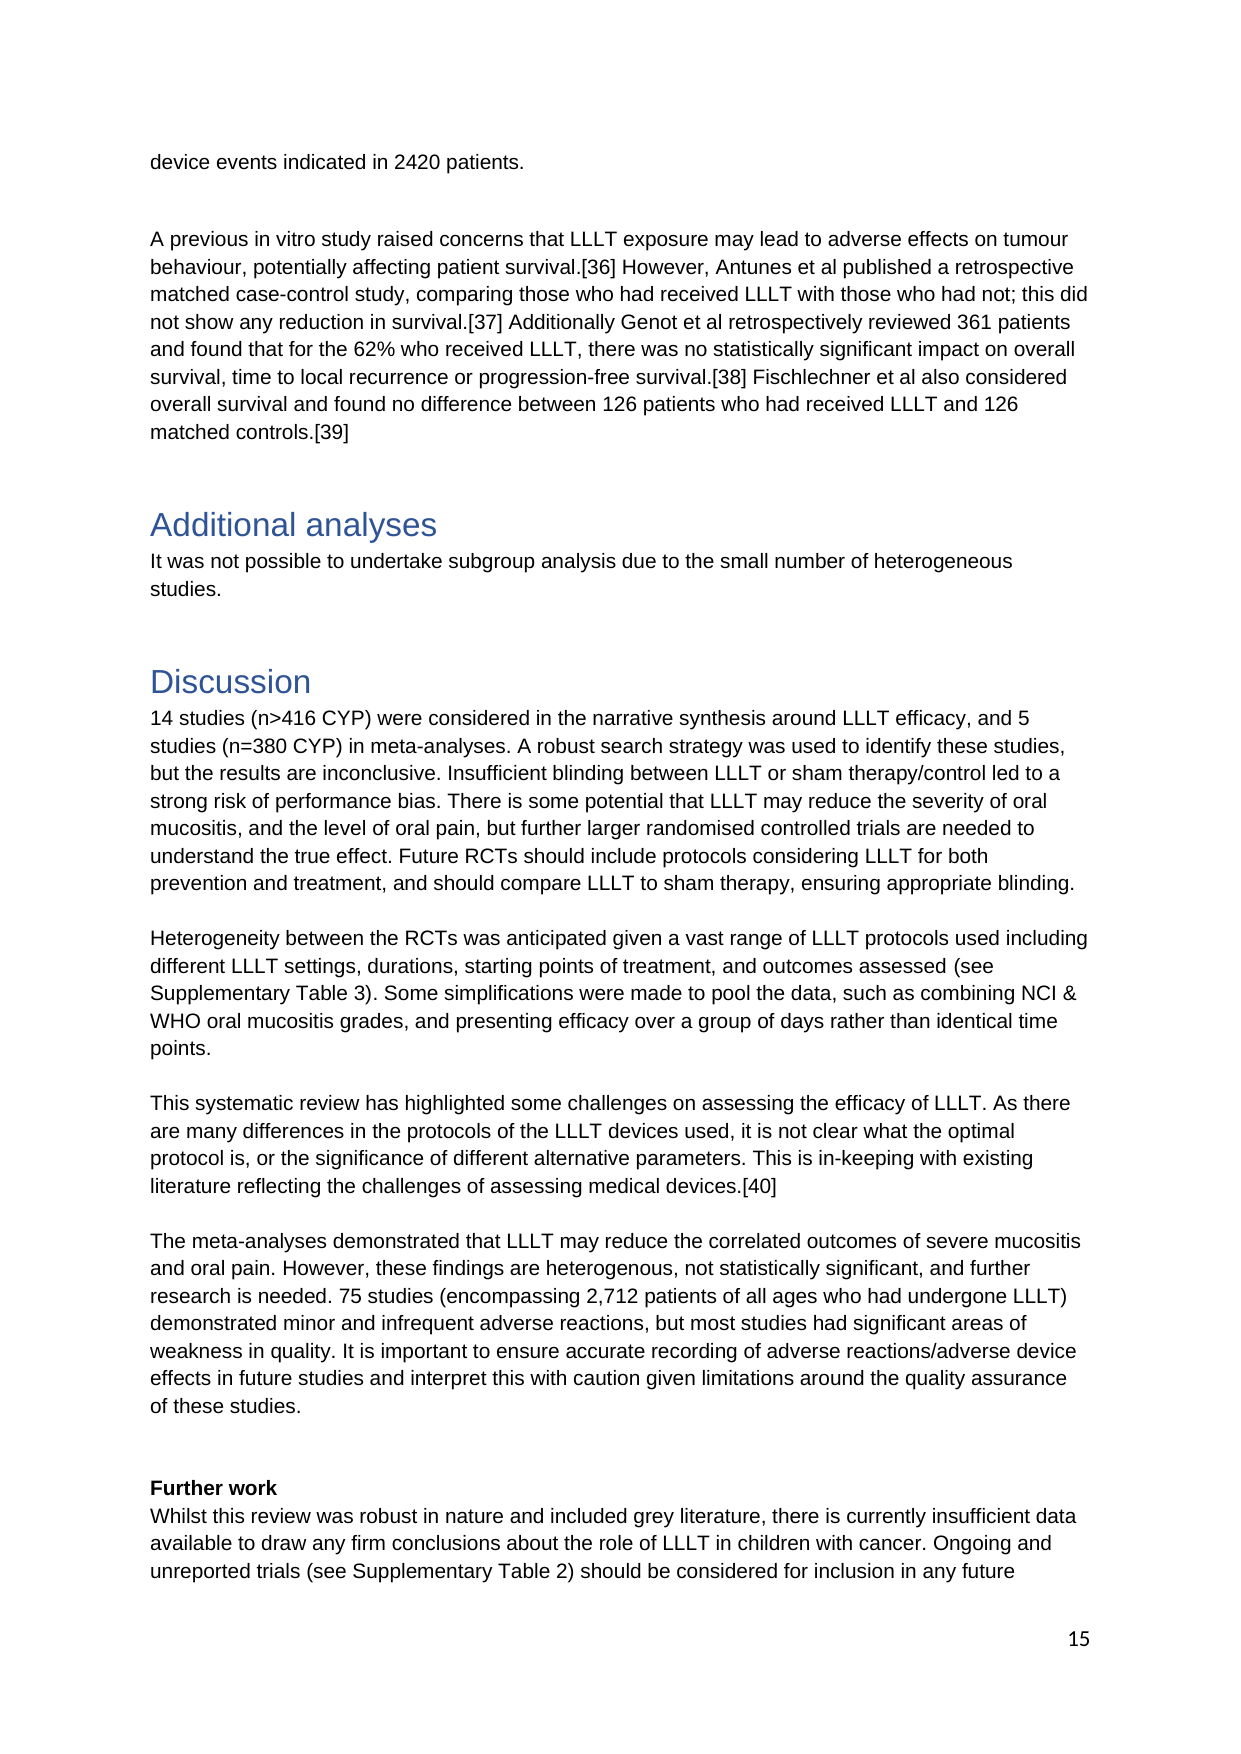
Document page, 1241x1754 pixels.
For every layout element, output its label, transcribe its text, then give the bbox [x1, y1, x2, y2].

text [150, 150, 1090, 206]
subtitle Discussion [150, 662, 1090, 700]
subtitle Additional analyses [150, 505, 1090, 543]
text It was not possible to undertake subgroup analysis due to the small number of heterogeneous studies. [150, 549, 1090, 633]
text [150, 706, 1090, 1582]
text A previous in vitro study raised concerns that LLLT exposure may lead to adverse effects on tumour behaviour, potentially affecting patient survival.[36] However, Antunes et al published a retrospective matched case-control study, comparing those who had received LLLT with those who had not; this did not show any reduction in survival.[37] Additionally Genot et al retrospectively reviewed 361 patients and found that for the 62% who received LLLT, there was no statistically significant impact on overall survival, time to local recurrence or progression-free survival.[38] Fischlechner et al also considered overall survival and found no difference between 126 patients who had received LLLT and 126 matched controls.[39] [150, 227, 1090, 476]
